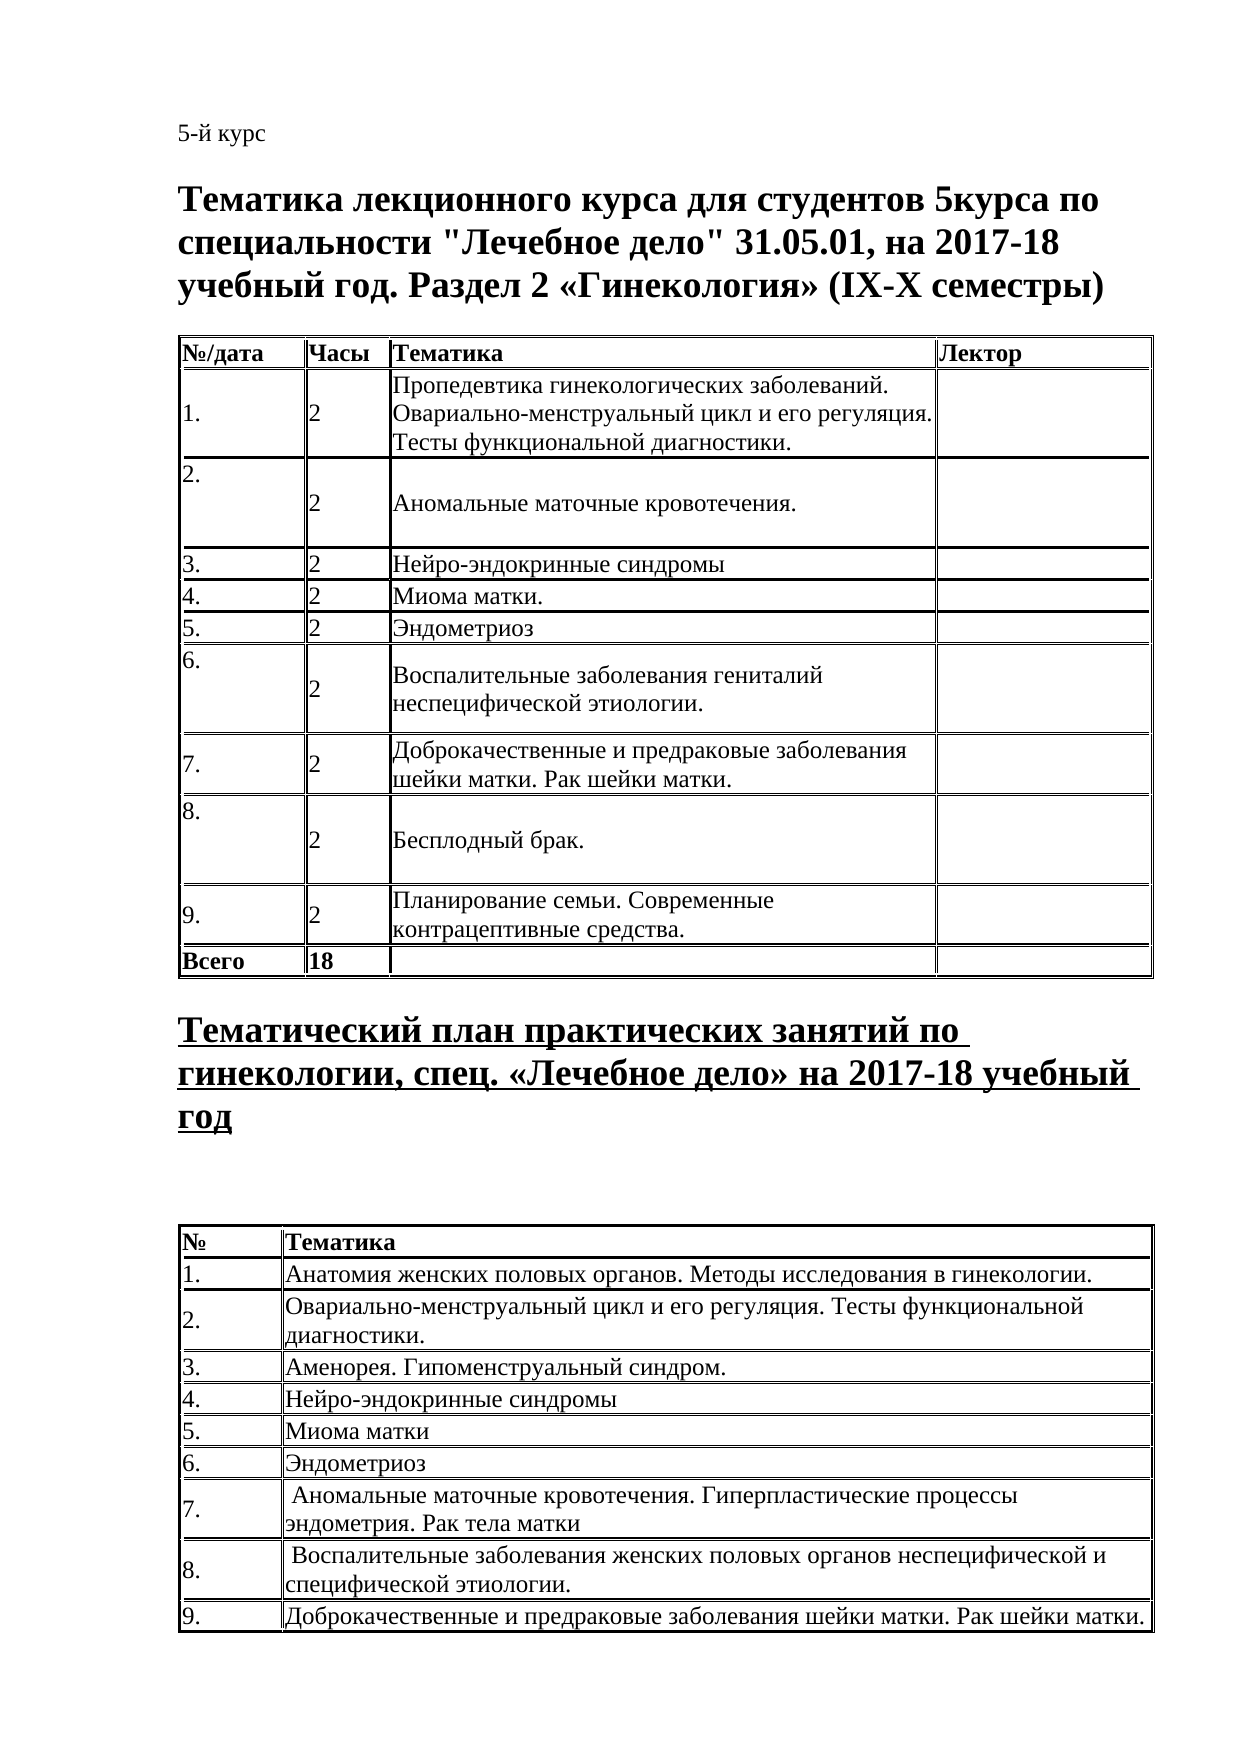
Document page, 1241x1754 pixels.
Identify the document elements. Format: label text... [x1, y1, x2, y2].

table_cell [937, 943, 1151, 975]
table_cell 7. [180, 1477, 282, 1537]
table_cell Доброкачественные и предраковые заболевания шейки матки. Рак шейки матки. [283, 1598, 1152, 1630]
table_cell Планирование семьи. Современные контрацептивные средства. [392, 886, 935, 943]
text 5-й курс [177, 118, 1152, 147]
table_header Тематика [390, 338, 937, 367]
table_cell [938, 578, 1152, 610]
table_cell 4. [180, 578, 304, 610]
table_cell Аномальные маточные кровотечения. Гиперпластические процессы эндометрия. Рак тела матки [283, 1477, 1153, 1537]
table_cell Эндометриоз [392, 613, 935, 642]
table_cell 3. [180, 1349, 282, 1381]
table_cell Аномальные маточные кровотечения. [392, 459, 935, 546]
table_cell 2 [308, 370, 389, 456]
table_cell 18 [306, 947, 390, 975]
table_cell 8. [181, 1537, 281, 1598]
table_cell Бесплодный брак. [392, 796, 935, 882]
table_cell 2 [308, 645, 389, 732]
table_cell [390, 947, 937, 975]
table_cell 9. [181, 1598, 282, 1630]
table_cell 6. [181, 1445, 281, 1477]
text Тематический план практических занятий по гинекологии, спец. «Лечебное дело» на 2017-18 учебный год [177, 1007, 1152, 1137]
table_cell 1. [180, 367, 306, 456]
table_cell 2 [308, 581, 389, 610]
table_cell 2 [308, 613, 389, 642]
table_cell [937, 642, 1152, 732]
table_cell 2 [308, 549, 389, 578]
table_cell Воспалительные заболевания гениталий неспецифической этиологии. [392, 645, 935, 732]
table_header Лектор [937, 338, 1151, 367]
table_cell 2. [181, 456, 304, 546]
table_cell Эндометриоз [284, 1445, 1152, 1477]
table_header № [181, 1227, 282, 1256]
table_cell 2 [308, 886, 389, 943]
table_cell Анатомия женских половых органов. Методы исследования в гинекологии. [284, 1256, 1151, 1288]
table_cell 6. [180, 642, 306, 732]
table_cell 8. [181, 793, 304, 882]
table_cell Нейро-эндокринные синдромы [283, 1381, 1153, 1413]
table_cell Доброкачественные и предраковые заболевания шейки матки. Рак шейки матки. [392, 735, 935, 792]
table_cell [937, 367, 1152, 456]
table_cell [938, 793, 1151, 882]
table_cell Аменорея. Гипоменструальный синдром. [283, 1349, 1153, 1381]
table_cell 4. [180, 1381, 282, 1413]
table_cell 5. [181, 610, 304, 642]
table_cell Миома матки [283, 1413, 1153, 1444]
table_header Часы [306, 336, 390, 367]
table_cell [938, 883, 1151, 943]
table_cell 7. [180, 732, 306, 792]
table_cell Миома матки. [392, 581, 935, 610]
table_cell [938, 610, 1151, 642]
table_cell [937, 732, 1152, 792]
table_cell Пропедевтика гинекологических заболеваний. Овариально-менструальный цикл и его регуляция. Тесты функциональной диагностики. [392, 370, 935, 456]
table_cell 9. [181, 883, 304, 943]
table_cell 2 [308, 459, 389, 546]
text Тематика лекционного курса для студентов 5курса по специальности "Лечебное дело" 31.05.01, на 2017-18 учебный год. Раздел 2 «Гинекология» (IX-X семестры) [177, 176, 1152, 305]
table_cell Овариально-менструальный цикл и его регуляция. Тесты функциональной диагностики. [284, 1288, 1153, 1349]
table_cell 5. [180, 1413, 282, 1444]
table_header №/дата [181, 336, 306, 367]
table_cell 2 [308, 796, 389, 882]
table_cell Всего [181, 943, 306, 975]
table_header Тематика [283, 1227, 1151, 1256]
table_cell Воспалительные заболевания женских половых органов неспецифической и специфической этиологии. [284, 1537, 1152, 1598]
table_cell 2 [308, 735, 389, 792]
table_cell 1. [181, 1256, 281, 1288]
table_cell 2. [180, 1288, 281, 1349]
table_cell Нейро-эндокринные синдромы [392, 549, 935, 578]
table_cell [938, 456, 1151, 546]
table_cell 3. [181, 546, 304, 578]
table_cell [938, 546, 1151, 578]
